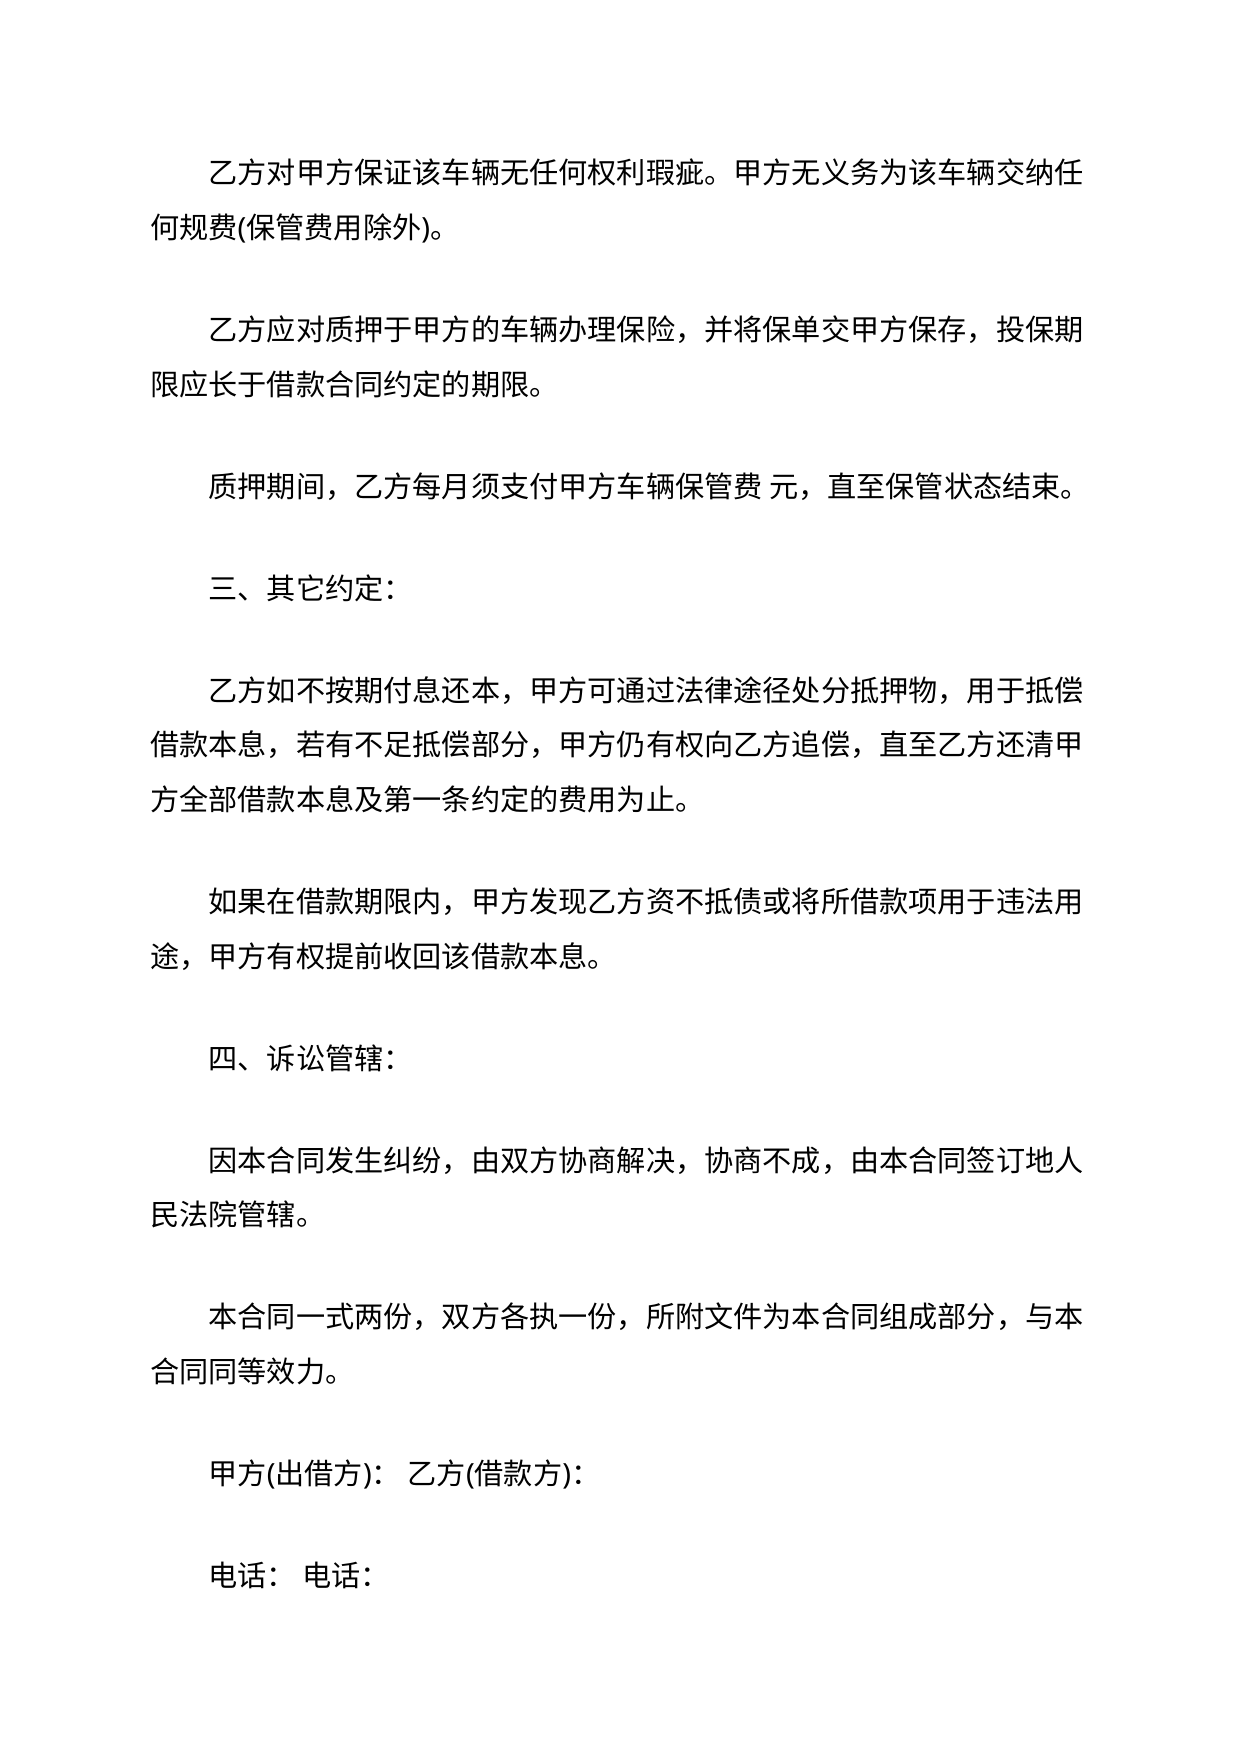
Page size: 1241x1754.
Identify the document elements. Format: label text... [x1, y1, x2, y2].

text 乙方对甲方保证该车辆无任何权利瑕疵。甲方无义务为该车辆交纳任何规费(保管费用除外)。 [150, 150, 1090, 247]
text 本合同一式两份，双方各执一份，所附文件为本合同组成部分，与本合同同等效力。 [150, 1294, 1090, 1391]
text 乙方应对质押于甲方的车辆办理保险，并将保单交甲方保存，投保期限应长于借款合同约定的期限。 [150, 307, 1090, 404]
text 甲方(出借方)： 乙方(借款方)： [150, 1450, 1090, 1493]
text 质押期间，乙方每月须支付甲方车辆保管费 元，直至保管状态结束。 [150, 463, 1090, 506]
text 电话： 电话： [150, 1552, 1090, 1595]
text 三、其它约定： [150, 565, 1090, 608]
text 因本合同发生纠纷，由双方协商解决，协商不成，由本合同签订地人民法院管辖。 [150, 1137, 1090, 1234]
text 四、诉讼管辖： [150, 1035, 1090, 1078]
text 如果在借款期限内，甲方发现乙方资不抵债或将所借款项用于违法用途，甲方有权提前收回该借款本息。 [150, 879, 1090, 976]
text 乙方如不按期付息还本，甲方可通过法律途径处分抵押物，用于抵偿借款本息，若有不足抵偿部分，甲方仍有权向乙方追偿，直至乙方还清甲方全部借款本息及第一条约定的费用为止。 [150, 667, 1090, 819]
